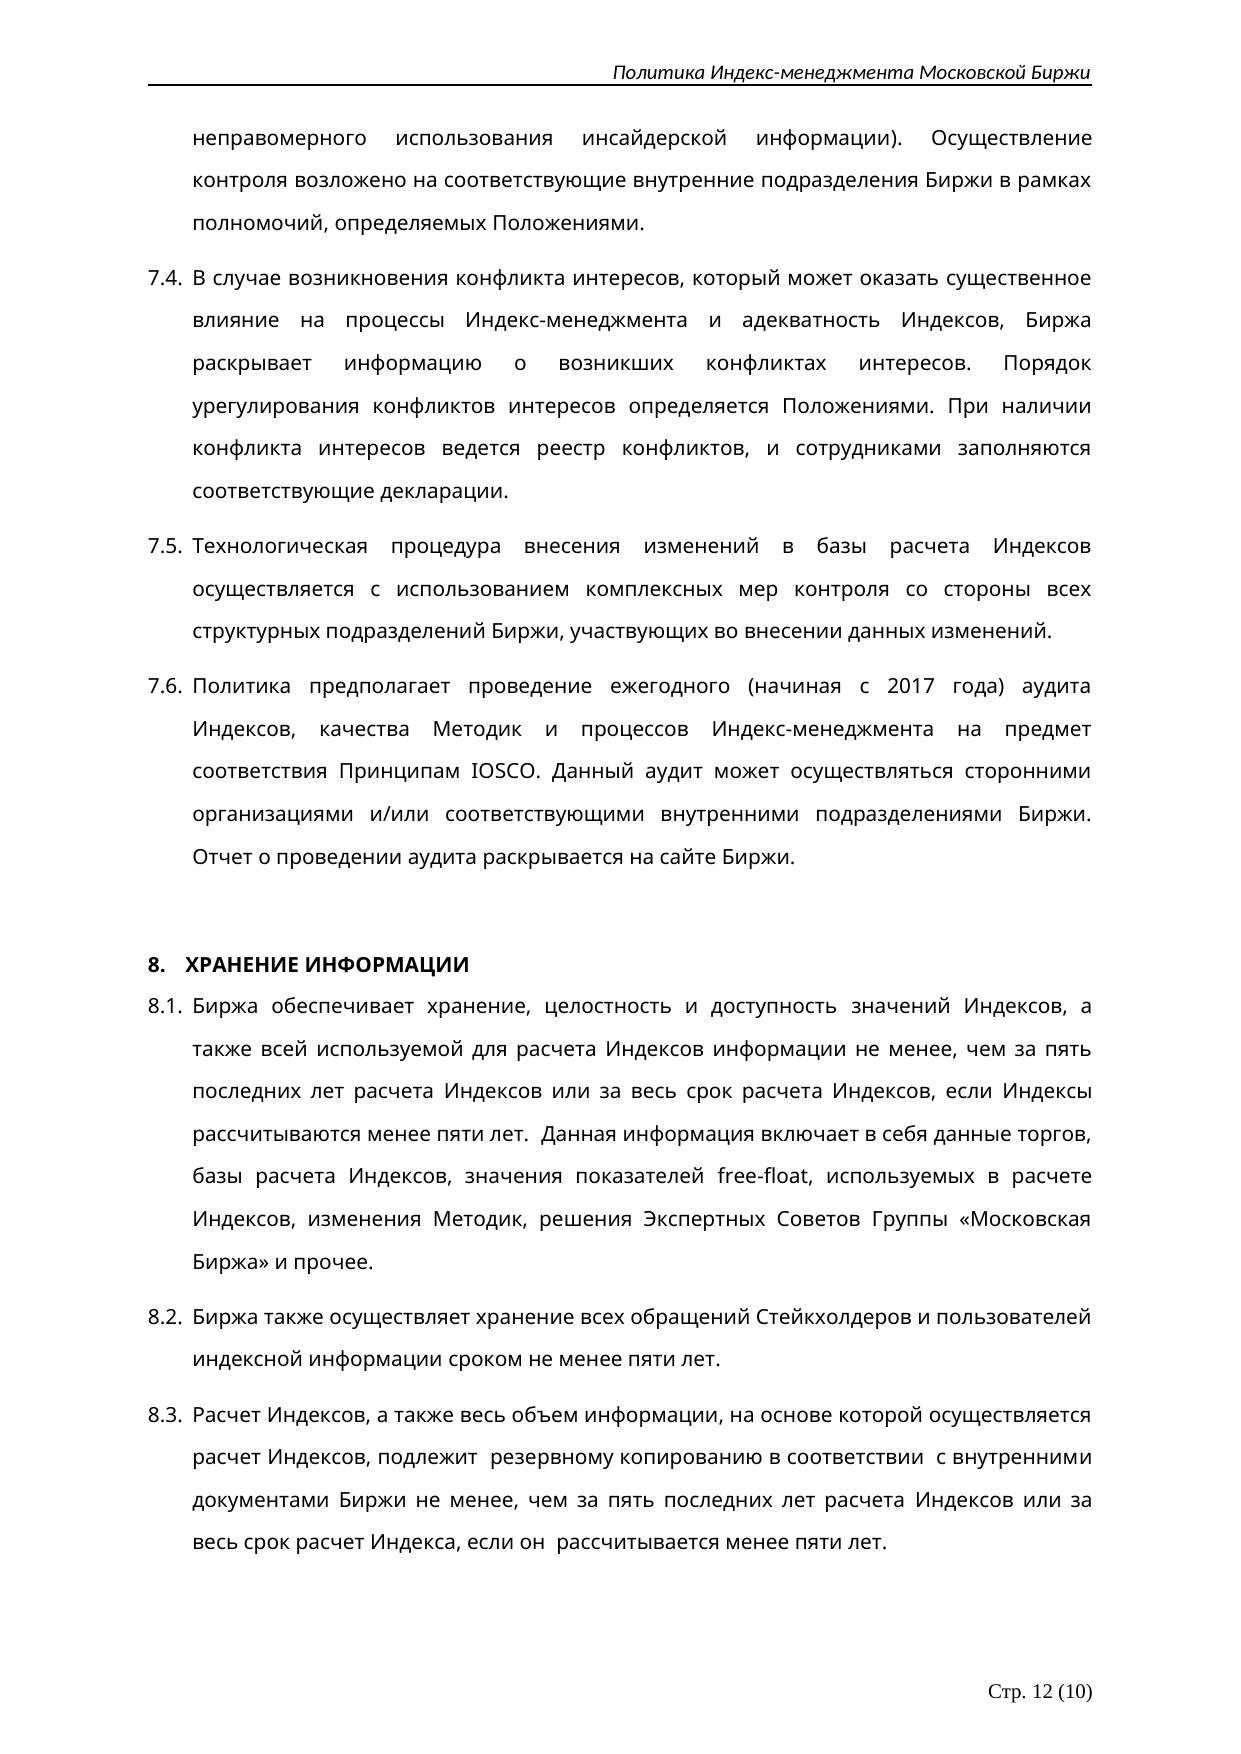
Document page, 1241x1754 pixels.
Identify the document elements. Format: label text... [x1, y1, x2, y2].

subtitle В случае возникновения конфликта интересов, который может оказать существенное влияние на процессы Индекс-менеджмента и адекватность Индексов, Биржа раскрывает информацию о возникших конфликтах интересов. Порядок урегулирования конфликтов интересов определяется Положениями. При наличии конфликта интересов ведется реестр конфликтов, и сотрудниками заполняются соответствующие декларации. [148, 263, 1092, 504]
subtitle Расчет Индексов, а также весь объем информации, на основе которой осуществляется расчет Индексов, подлежит резервному копированию в соответствии с внутренними документами Биржи не менее, чем за пять последних лет расчета Индексов или за весь срок расчет Индекса, если он рассчитывается менее пяти лет. [148, 1400, 1092, 1556]
subtitle Технологическая процедура внесения изменений в базы расчета Индексов осуществляется с использованием комплексных мер контроля со стороны всех структурных подразделений Биржи, участвующих во внесении данных изменений. [148, 531, 1092, 645]
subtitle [148, 123, 1092, 236]
subtitle Биржа также осуществляет хранение всех обращений Стейкхолдеров и пользователей индексной информации сроком не менее пяти лет. [148, 1302, 1092, 1373]
subtitle Биржа обеспечивает хранение, целостность и доступность значений Индексов, а также всей используемой для расчета Индексов информации не менее, чем за пять последних лет расчета Индексов или за весь срок расчета Индексов, если Индексы рассчитываются менее пяти лет. Данная информация включает в себя данные торгов, базы расчета Индексов, значения показателей free-float, используемых в расчете Индексов, изменения Методик, решения Экспертных Советов Группы «Московская Биржа» и прочее. [148, 991, 1092, 1275]
subtitle Политика предполагает проведение ежегодного (начиная с 2017 года) аудита Индексов, качества Методик и процессов Индекс-менеджмента на предмет соответствия Принципам IOSCO. Данный аудит может осуществляться сторонними организациями и/или соответствующими внутренними подразделениями Биржи. Отчет о проведении аудита раскрывается на сайте Биржи. [148, 671, 1092, 870]
subtitle ХРАНЕНИЕ ИНФОРМАЦИИ [148, 950, 1092, 979]
